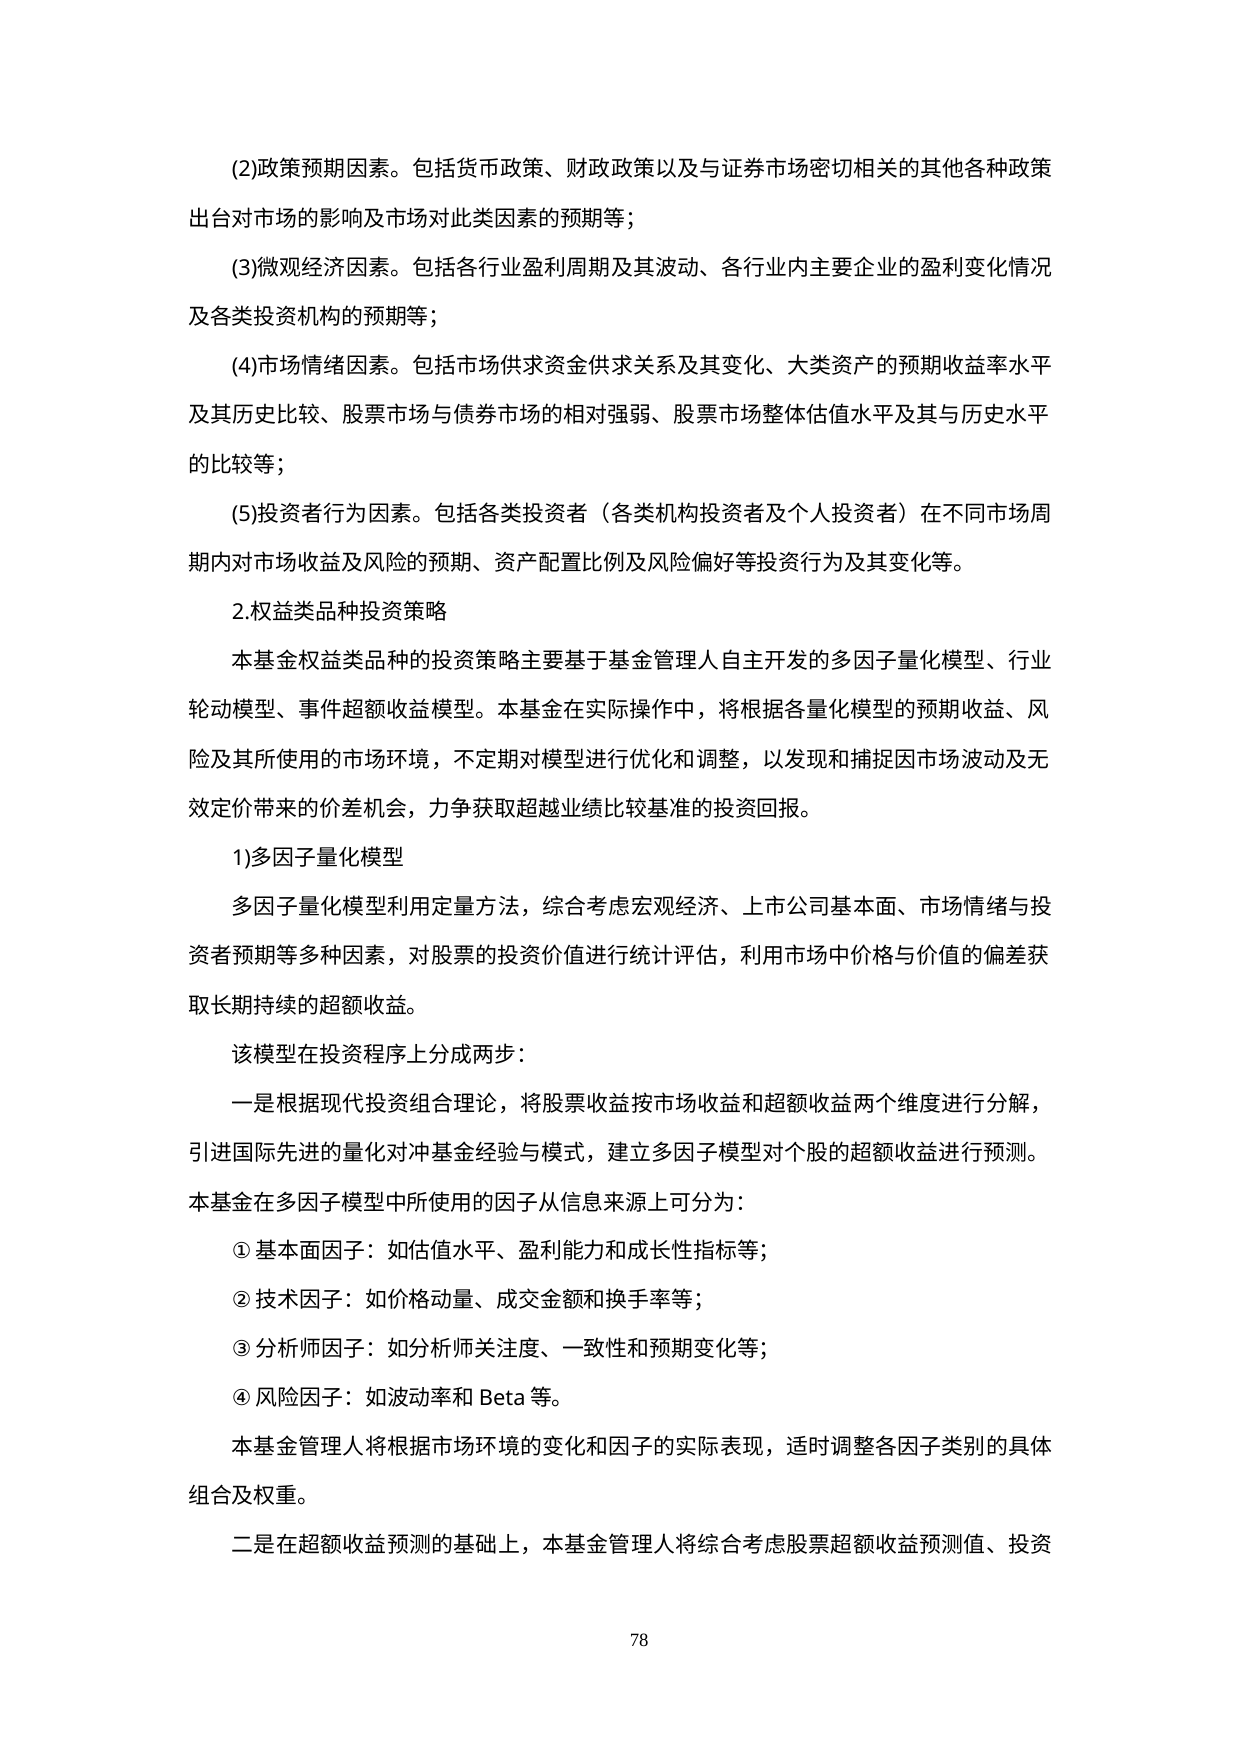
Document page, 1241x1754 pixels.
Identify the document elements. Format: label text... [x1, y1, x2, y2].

text (2)政策预期因素。包括货币政策、财政政策以及与证券市场密切相关的其他各种政策出台对市场的影响及市场对此类因素的预期等； [188, 151, 1052, 233]
text 2.权益类品种投资策略 [188, 593, 1052, 626]
text (4)市场情绪因素。包括市场供求资金供求关系及其变化、大类资产的预期收益率水平及其历史比较、股票市场与债券市场的相对强弱、股票市场整体估值水平及其与历史水平的比较等； [188, 347, 1052, 479]
text (3)微观经济因素。包括各行业盈利周期及其波动、各行业内主要企业的盈利变化情况及各类投资机构的预期等； [188, 249, 1052, 331]
text ②技术因子：如价格动量、成交金额和换手率等； [188, 1282, 1052, 1315]
text 多因子量化模型利用定量方法，综合考虑宏观经济、上市公司基本面、市场情绪与投资者预期等多种因素，对股票的投资价值进行统计评估，利用市场中价格与价值的偏差获取长期持续的超额收益。 [188, 888, 1052, 1020]
text (5)投资者行为因素。包括各类投资者（各类机构投资者及个人投资者）在不同市场周期内对市场收益及风险的预期、资产配置比例及风险偏好等投资行为及其变化等。 [188, 495, 1052, 577]
text 一是根据现代投资组合理论，将股票收益按市场收益和超额收益两个维度进行分解，引进国际先进的量化对冲基金经验与模式，建立多因子模型对个股的超额收益进行预测。本基金在多因子模型中所使用的因子从信息来源上可分为： [188, 1085, 1052, 1217]
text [188, 1527, 1052, 1559]
text 1)多因子量化模型 [188, 839, 1052, 872]
text 本基金管理人将根据市场环境的变化和因子的实际表现，适时调整各因子类别的具体组合及权重。 [188, 1428, 1052, 1511]
text ④风险因子：如波动率和Beta等。 [188, 1379, 1052, 1412]
text 该模型在投资程序上分成两步： [188, 1036, 1052, 1069]
text ①基本面因子：如估值水平、盈利能力和成长性指标等； [188, 1233, 1052, 1266]
text ③分析师因子：如分析师关注度、一致性和预期变化等； [188, 1331, 1052, 1363]
text 本基金权益类品种的投资策略主要基于基金管理人自主开发的多因子量化模型、行业轮动模型、事件超额收益模型。本基金在实际操作中，将根据各量化模型的预期收益、风险及其所使用的市场环境，不定期对模型进行优化和调整，以发现和捕捉因市场波动及无效定价带来的价差机会，力争获取超越业绩比较基准的投资回报。 [188, 642, 1052, 824]
